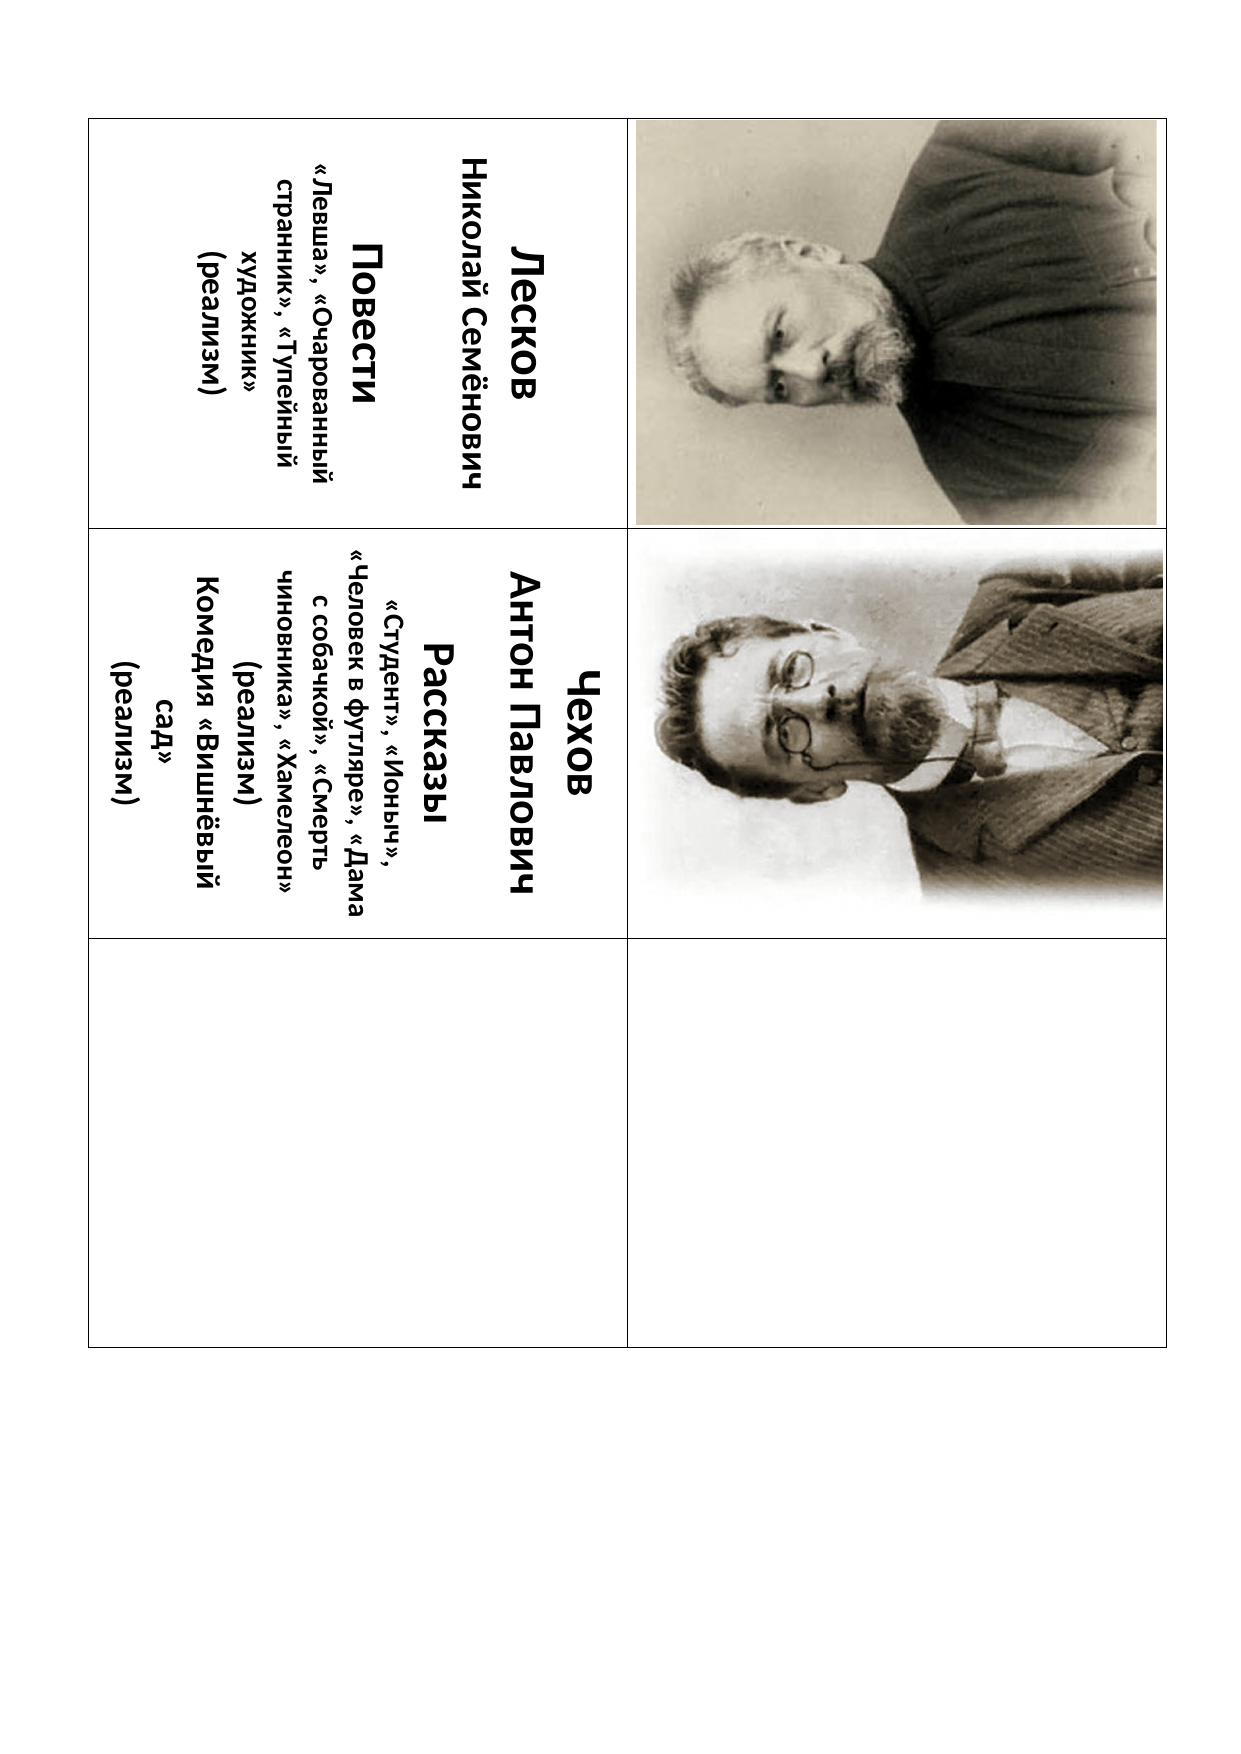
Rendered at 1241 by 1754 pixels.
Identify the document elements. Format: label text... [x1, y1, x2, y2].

picture [636, 120, 1157, 525]
table_cell [628, 119, 1166, 528]
picture [636, 530, 1163, 920]
table_cell [89, 939, 627, 1347]
table_cell Чехов Антон Павлович Рассказы «Студент», «Ионыч», «Человек в футляре», «Дама с собачкой», «Смерть чиновника», «Хамелеон» (реализм) Комедия «Вишнёвый сад» (реализм) [89, 529, 627, 937]
table_cell [628, 529, 1166, 937]
table_cell Лесков Николай Семёнович Повести «Левша», «Очарованный странник», «Тупейный художник» (реализм) [89, 119, 627, 528]
table_cell [628, 939, 1166, 1347]
